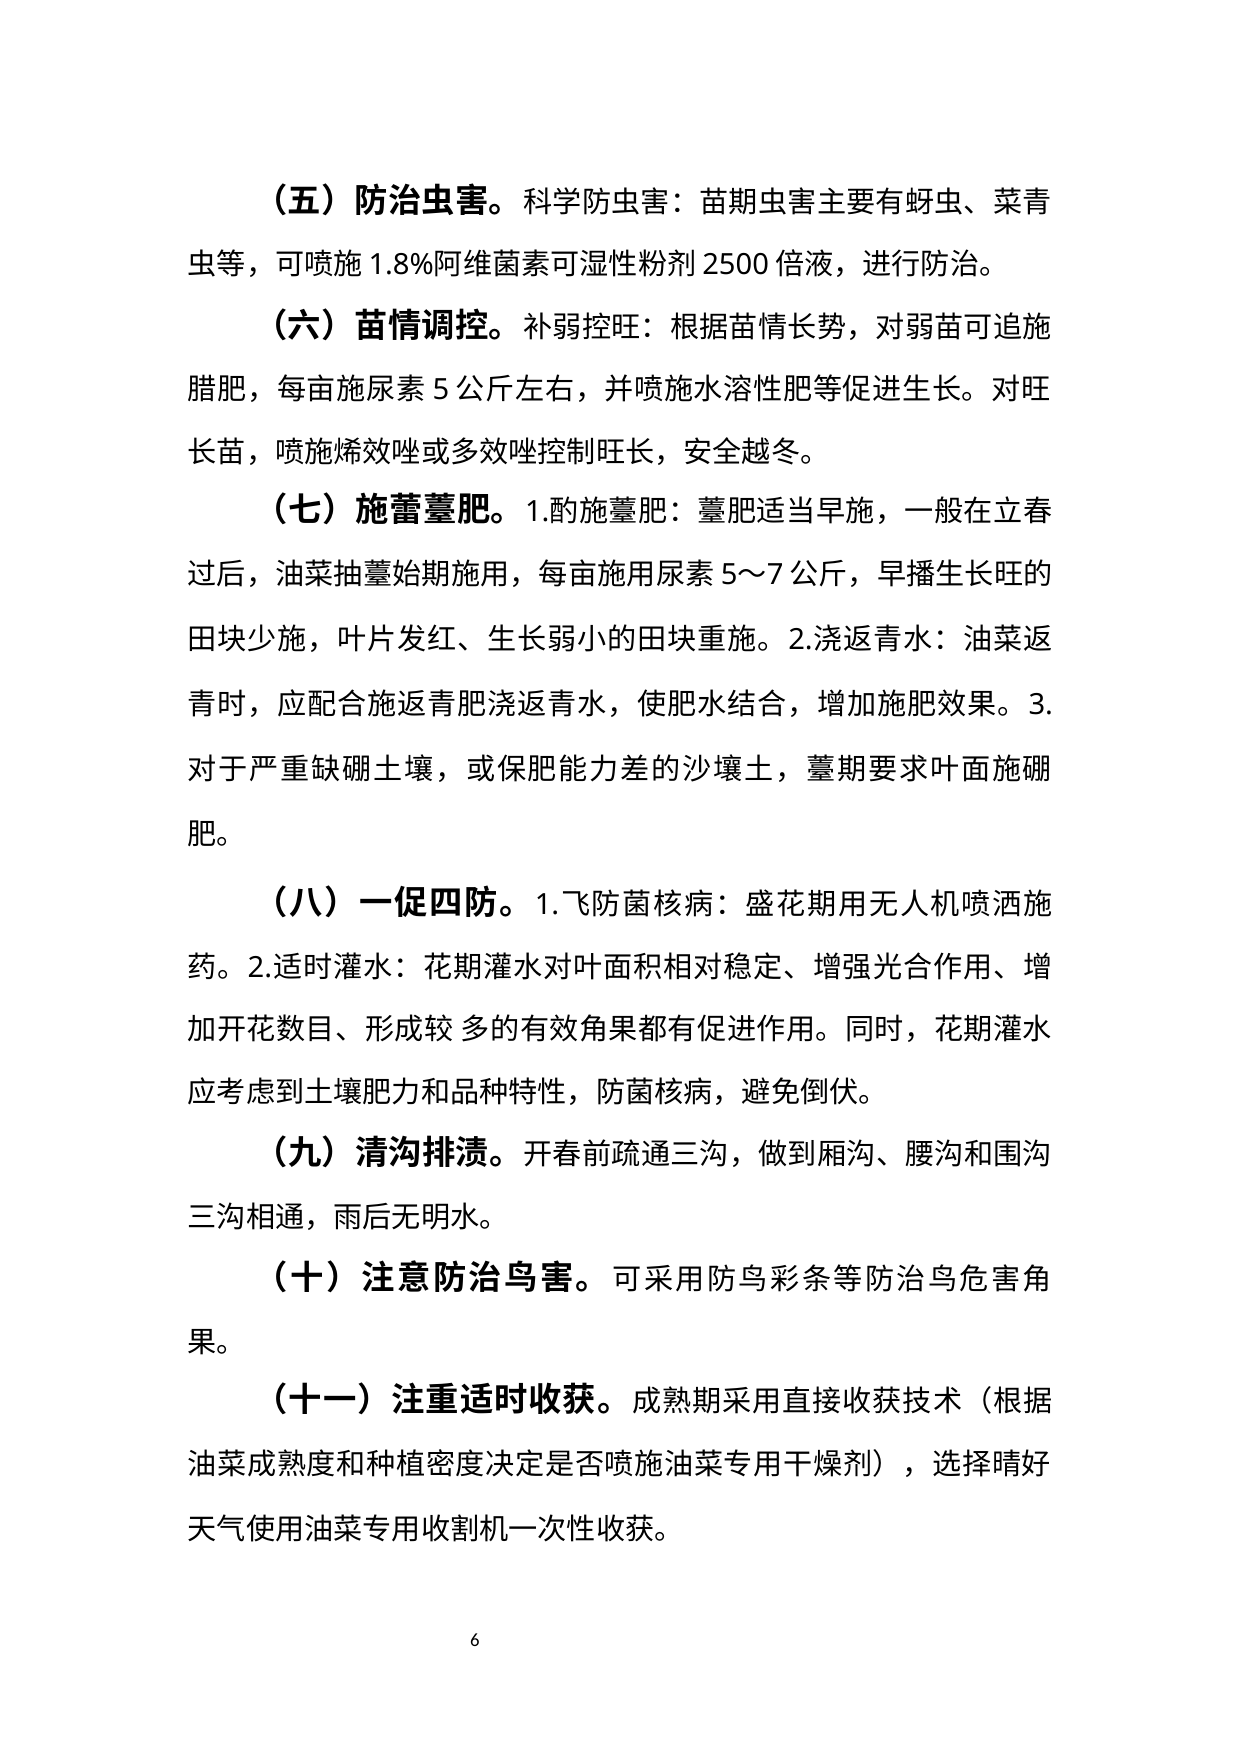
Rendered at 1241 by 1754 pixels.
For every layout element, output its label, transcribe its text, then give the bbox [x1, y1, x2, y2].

text （五）防治虫害。科学防虫害：苗期虫害主要有蚜虫、菜青虫等，可喷施1.8%阿维菌素可湿性粉剂2500倍液，进行防治。 [187, 162, 1053, 287]
text （六）苗情调控。补弱控旺：根据苗情长势，对弱苗可追施腊肥，每亩施尿素5公斤左右，并喷施水溶性肥等促进生长。对旺长苗，喷施烯效唑或多效唑控制旺长，安全越冬。 [187, 287, 1053, 474]
text （十）注意防治鸟害。可采用防鸟彩条等防治鸟危害角果。 [187, 1239, 1053, 1364]
list （九）清沟排渍。开春前疏通三沟，做到厢沟、腰沟和围沟三沟相通，雨后无明水。 [187, 1114, 1053, 1239]
text （七）施蕾薹肥。1.酌施薹肥：薹肥适当早施，一般在立春过后，油菜抽薹始期施用，每亩施用尿素5～7公斤，早播生长旺的田块少施，叶片发红、生长弱小的田块重施。2.浇返青水：油菜返青时，应配合施返青肥浇返青水，使肥水结合，增加施肥效果。3.对于严重缺硼土壤，或保肥能力差的沙壤土，薹期要求叶面施硼肥。 [187, 474, 1053, 864]
list （十一）注重适时收获。成熟期采用直接收获技术（根据油菜成熟度和种植密度决定是否喷施油菜专用干燥剂），选择晴好天气使用油菜专用收割机一次性收获。 [187, 1364, 1053, 1559]
text （八）一促四防。1.飞防菌核病：盛花期用无人机喷洒施药。2.适时灌水：花期灌水对叶面积相对稳定、增强光合作用、增加开花数目、形成较 多的有效角果都有促进作用。同时，花期灌水应考虑到土壤肥力和品种特性，防菌核病，避免倒伏。 [187, 864, 1053, 1114]
